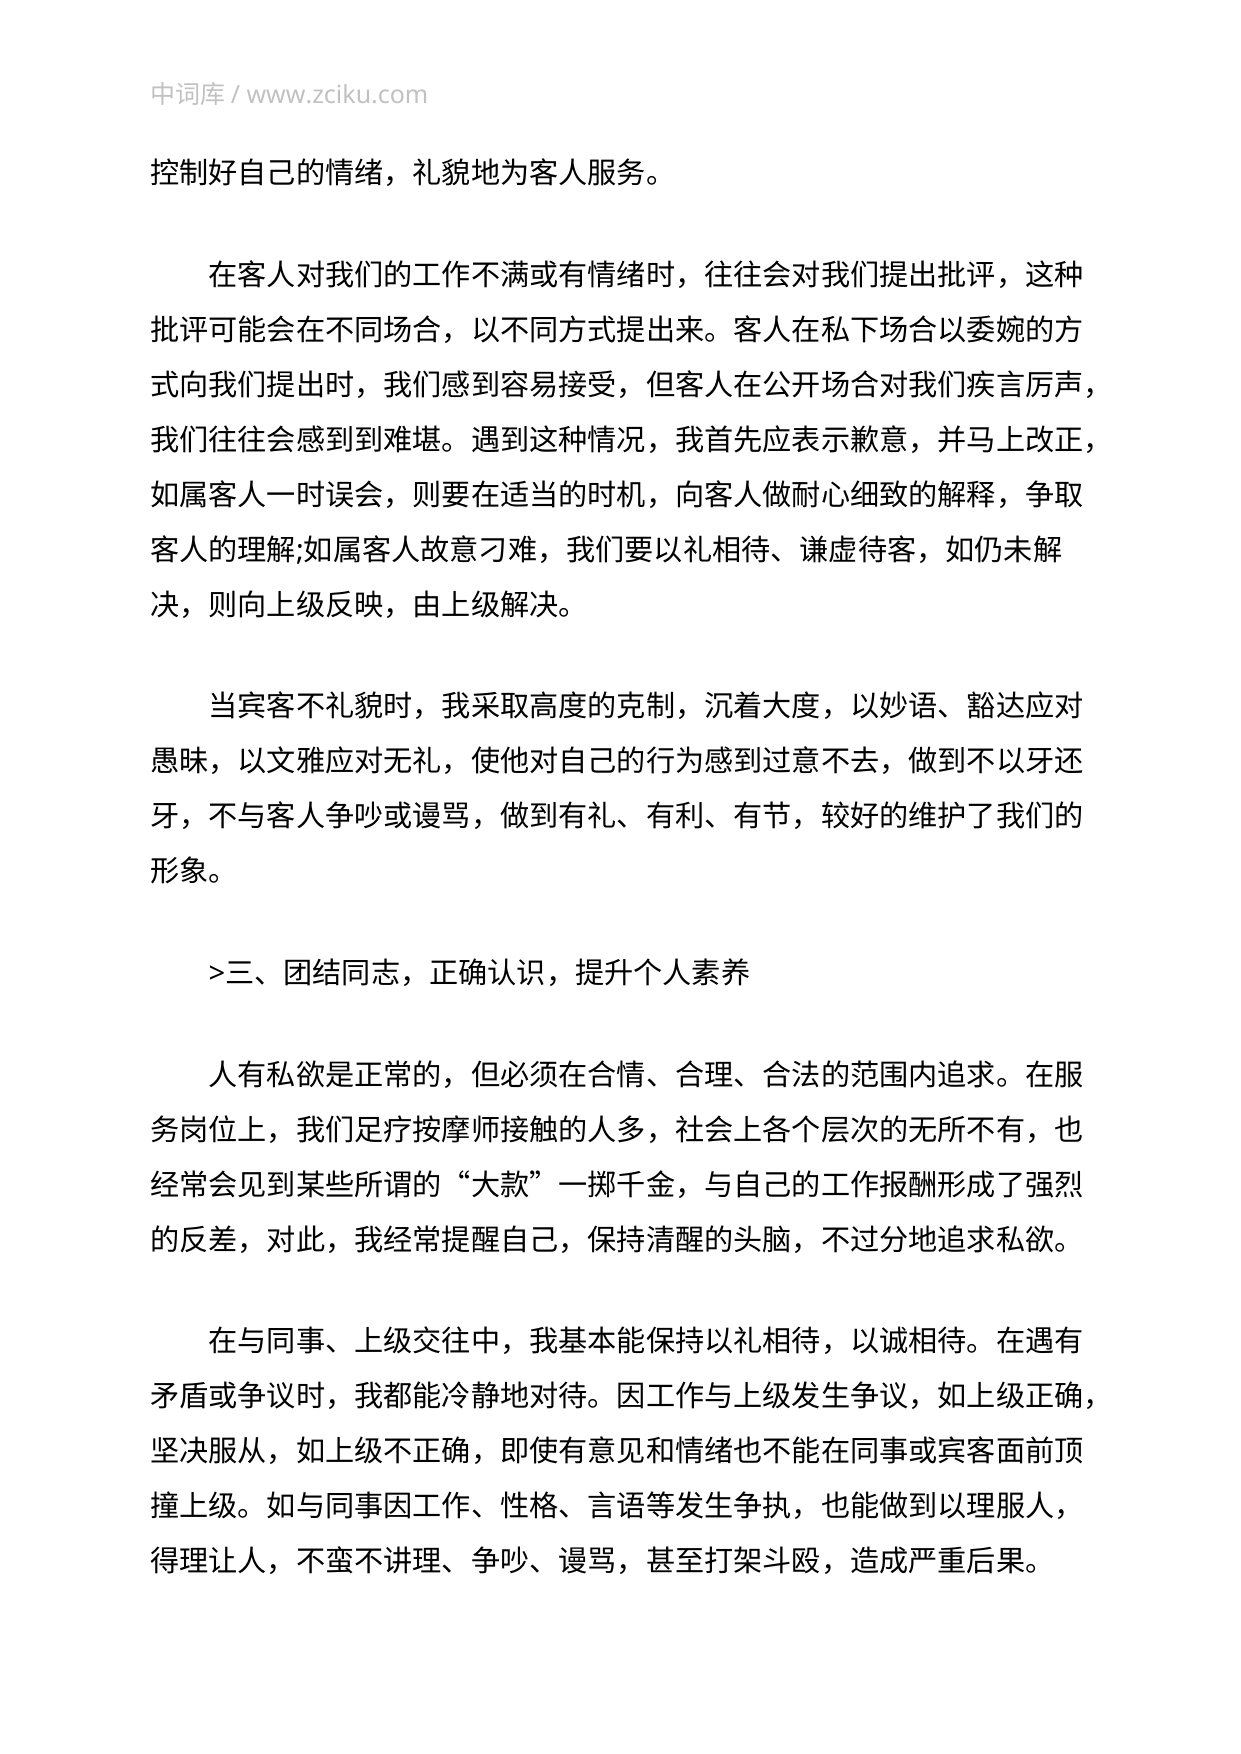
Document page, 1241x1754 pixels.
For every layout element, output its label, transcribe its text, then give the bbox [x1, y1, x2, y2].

text 在与同事、上级交往中，我基本能保持以礼相待，以诚相待。在遇有矛盾或争议时，我都能冷静地对待。因工作与上级发生争议，如上级正确，坚决服从，如上级不正确，即使有意见和情绪也不能在同事或宾客面前顶撞上级。如与同事因工作、性格、言语等发生争执，也能做到以理服人，得理让人，不蛮不讲理、争吵、谩骂，甚至打架斗殴，造成严重后果。 [150, 1318, 1090, 1580]
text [150, 150, 1090, 192]
text 当宾客不礼貌时，我采取高度的克制，沉着大度，以妙语、豁达应对愚昧，以文雅应对无礼，使他对自己的行为感到过意不去，做到不以牙还牙，不与客人争吵或谩骂，做到有礼、有利、有节，较好的维护了我们的形象。 [150, 683, 1090, 890]
text 人有私欲是正常的，但必须在合情、合理、合法的范围内追求。在服务岗位上，我们足疗按摩师接触的人多，社会上各个层次的无所不有，也经常会见到某些所谓的“大款”一掷千金，与自己的工作报酬形成了强烈的反差，对此，我经常提醒自己，保持清醒的头脑，不过分地追求私欲。 [150, 1051, 1090, 1258]
text 在客人对我们的工作不满或有情绪时，往往会对我们提出批评，这种批评可能会在不同场合，以不同方式提出来。客人在私下场合以委婉的方式向我们提出时，我们感到容易接受，但客人在公开场合对我们疾言厉声，我们往往会感到到难堪。遇到这种情况，我首先应表示歉意，并马上改正，如属客人一时误会，则要在适当的时机，向客人做耐心细致的解释，争取客人的理解;如属客人故意刁难，我们要以礼相待、谦虚待客，如仍未解决，则向上级反映，由上级解决。 [150, 252, 1090, 623]
text >三、团结同志，正确认识，提升个人素养 [150, 949, 1090, 992]
